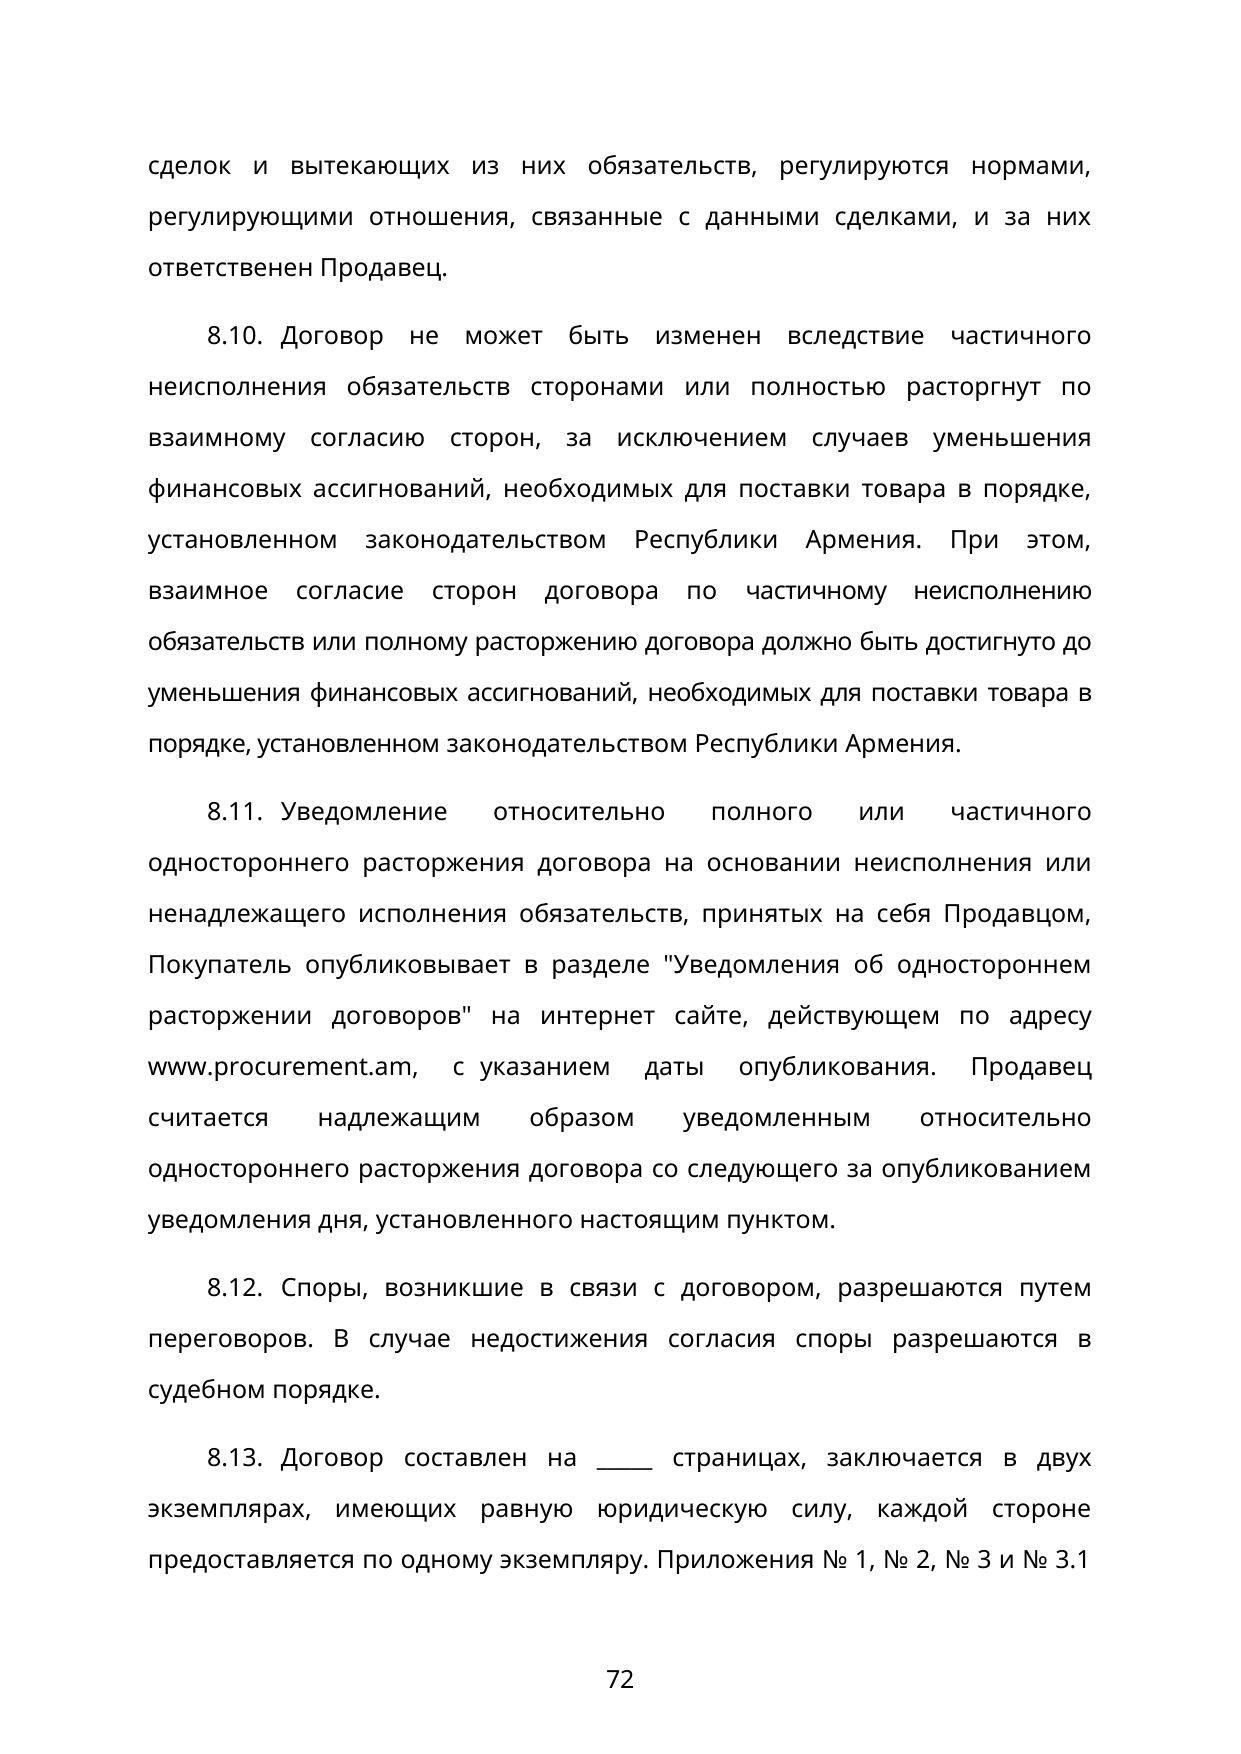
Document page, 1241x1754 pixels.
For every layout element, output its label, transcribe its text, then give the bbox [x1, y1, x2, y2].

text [148, 148, 1092, 284]
text 8.12. Споры, возникшие в связи с договором, разрешаются путем переговоров. В случае недостижения согласия споры разрешаются в судебном порядке. [148, 1270, 1092, 1406]
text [148, 1439, 1092, 1576]
text 8.10. Договор не может быть изменен вследствие частичного неисполнения обязательств сторонами или полностью расторгнут по взаимному согласию сторон, за исключением случаев уменьшения финансовых ассигнований, необходимых для поставки товара в порядке, установленном законодательством Республики Армения. При этом, взаимное согласие сторон договора по частичному неисполнению обязательств или полному расторжению договора должно быть достигнуто до уменьшения финансовых ассигнований, необходимых для поставки товара в порядке, установленном законодательством Республики Армения. [148, 317, 1092, 760]
text 8.11. Уведомление относительно полного или частичного одностороннего расторжения договора на основании неисполнения или ненадлежащего исполнения обязательств, принятых на себя Продавцом, Покупатель опубликовывает в разделе "Уведомления об одностороннем расторжении договоров" на интернет сайте, действующем по адресу www.procurement.am, с указанием даты опубликования. Продавец считается надлежащим образом уведомленным относительно одностороннего расторжения договора со следующего за опубликованием уведомления дня, установленного настоящим пунктом. [148, 793, 1092, 1236]
